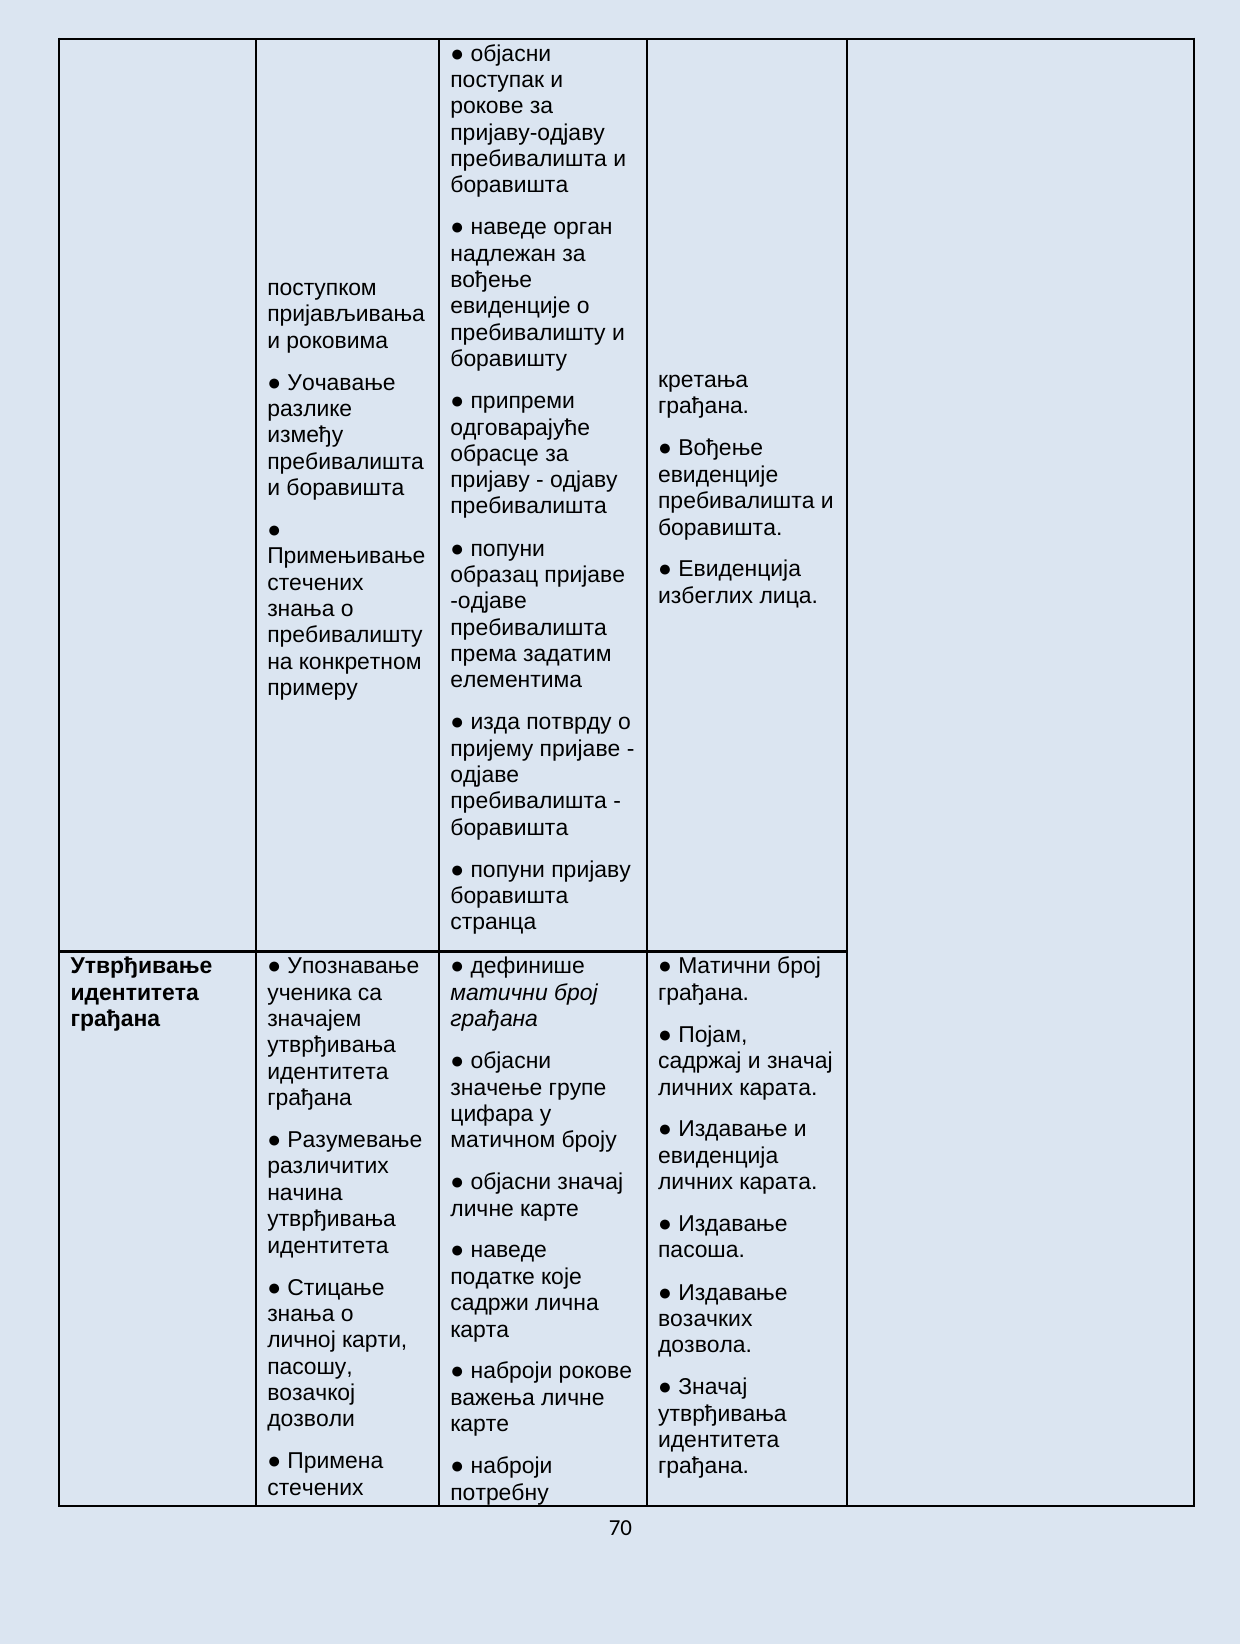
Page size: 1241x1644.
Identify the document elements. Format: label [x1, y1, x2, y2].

table_cell [648, 953, 846, 1505]
table_cell [257, 40, 438, 950]
table_cell [440, 953, 646, 1505]
table_cell [440, 40, 646, 950]
table_cell [257, 953, 438, 1505]
table_cell [60, 953, 255, 1505]
table_cell [60, 40, 255, 950]
table_cell [648, 40, 846, 950]
